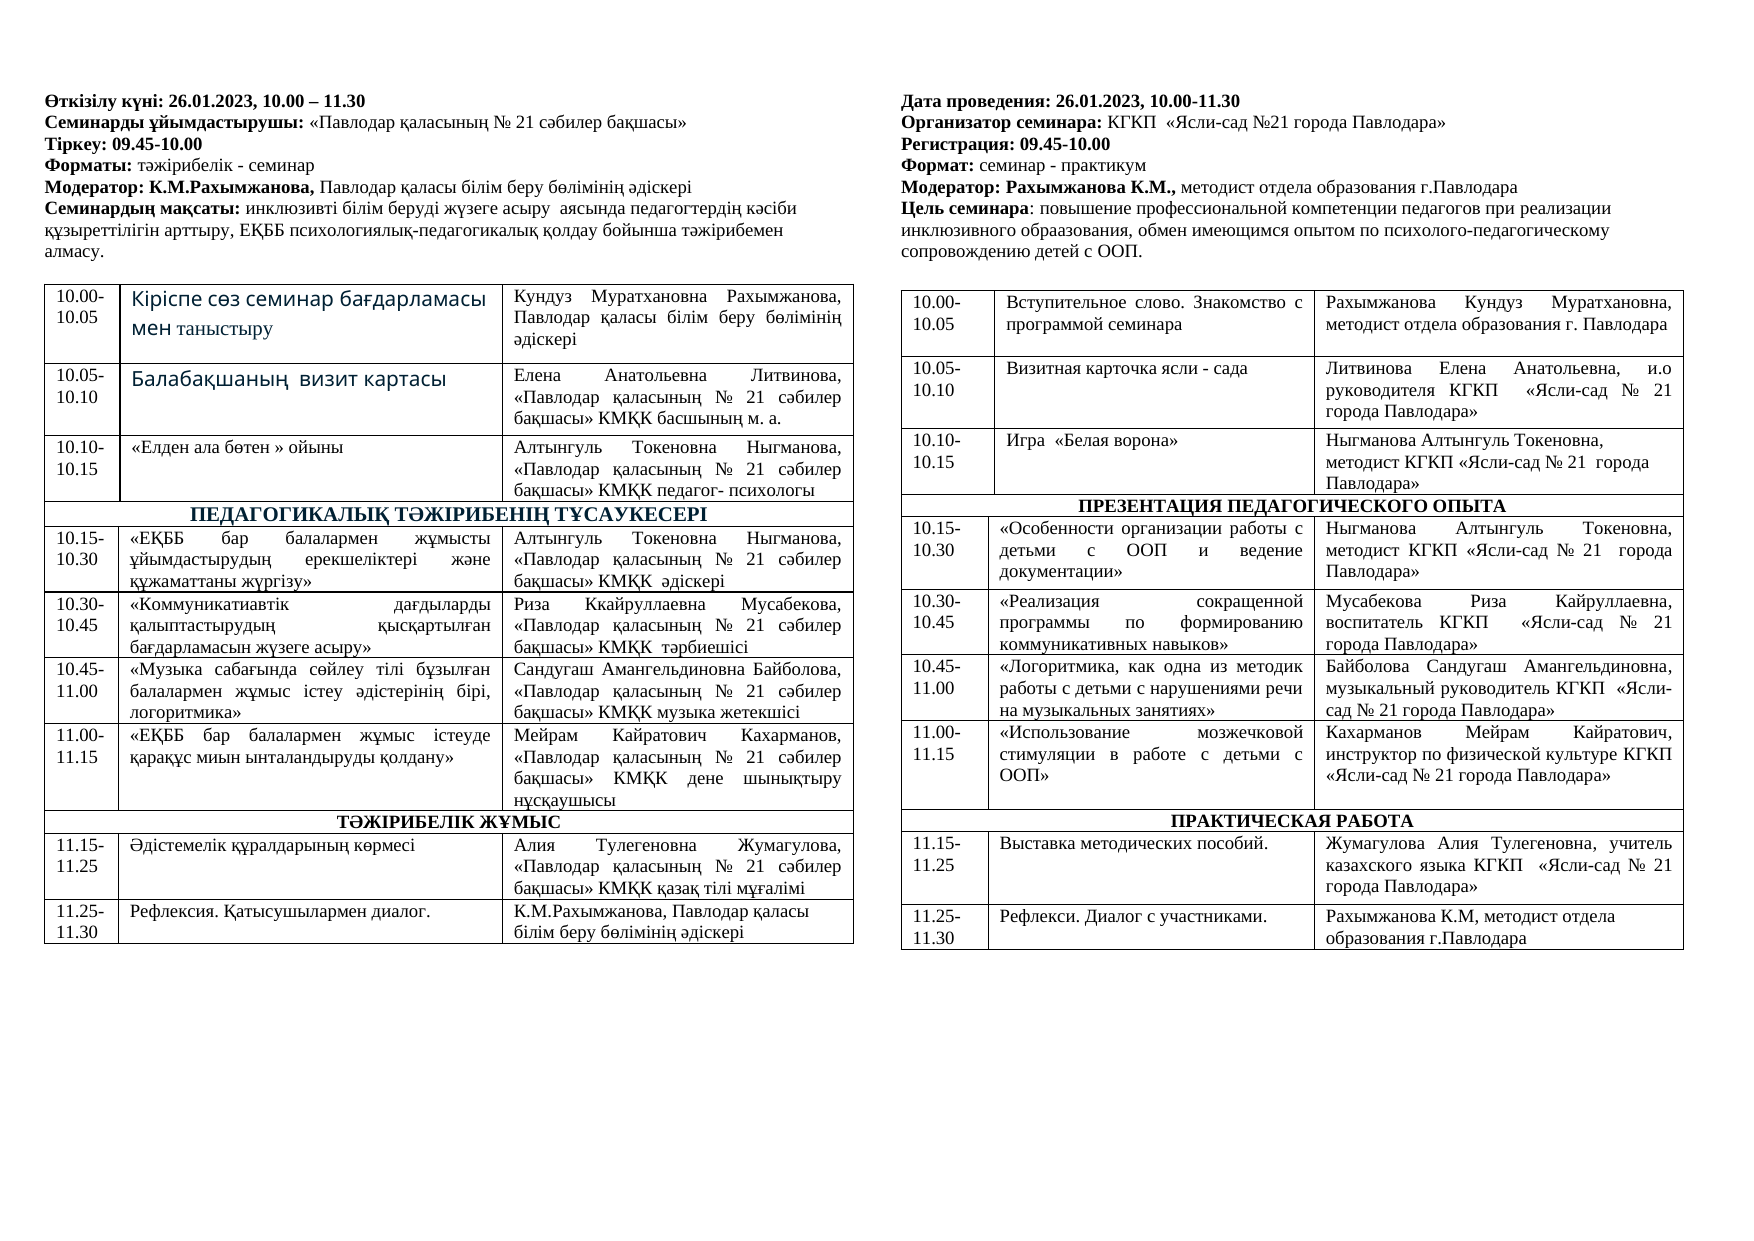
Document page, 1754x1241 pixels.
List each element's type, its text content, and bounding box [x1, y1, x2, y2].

table_cell Алтынгуль Токеновна Ныгманова, «Павлодар қаласының № 21 сәбилер бақшасы» КМҚК әдіскері [503, 527, 853, 591]
table_cell Әдістемелік құралдарының көрмесі [119, 834, 502, 898]
text Өткізілу күні: 26.01.2023, 10.00 – 11.30 [44, 89, 842, 111]
text Регистрация: 09.45-10.00 [901, 133, 1698, 154]
table_cell Рефлекси. Диалог с участниками. [989, 905, 1314, 948]
table_cell Кахарманов Мейрам Кайратович, инструктор по физической культуре КГКП «Ясли-сад № 21 города Павлодара» [1315, 721, 1683, 808]
table_cell 10.10-10.15 [45, 436, 119, 501]
table_cell Балабақшаның визит картасы [121, 364, 502, 435]
table_cell Визитная карточка ясли - сада [995, 357, 1314, 428]
table_cell «ЕҚББ бар балалармен жұмыс істеуде қарақұс миын ынталандыруды қолдану» [119, 724, 502, 810]
text Модератор: Рахымжанова К.М., методист отдела образования г.Павлодара [901, 176, 1698, 197]
table_cell Мусабекова Риза Кайруллаевна, воспитатель КГКП «Ясли-сад № 21 города Павлодара» [1315, 590, 1683, 654]
table_cell 11.15-11.25 [45, 834, 118, 898]
table_header Кундуз Муратхановна Рахымжанова, Павлодар қаласы білім беру бөлімінің әдіскері [503, 285, 853, 363]
text Семинардың мақсаты: инклюзивті білім беруді жүзеге асыру аясында педагогтердің кәсіби құзыреттілігін арттыру, ЕҚББ психологиялық-педагогикалық қолдау бойынша тәжірибемен алмасу. [44, 197, 842, 262]
table_header Рахымжанова Кундуз Муратхановна, методист отдела образования г. Павлодара [1315, 291, 1683, 356]
table_header 10.00-10.05 [45, 285, 119, 363]
table_cell ПРАКТИЧЕСКАЯ РАБОТА [902, 810, 1683, 831]
table_cell Риза Ккайруллаевна Мусабекова, «Павлодар қаласының № 21 сәбилер бақшасы» КМҚК тәрбиешісі [503, 593, 853, 657]
table_header Кіріспе сөз семинар бағдарламасы мен таныстыру [121, 285, 502, 363]
table_cell ПРЕЗЕНТАЦИЯ ПЕДАГОГИЧЕСКОГО ОПЫТА [902, 495, 1683, 516]
table_cell «Елден ала бөтен » ойыны [121, 436, 502, 501]
table_cell 10.30-10.45 [902, 590, 988, 654]
table_cell Елена Анатольевна Литвинова, «Павлодар қаласының № 21 сәбилер бақшасы» КМҚК басшының м. а. [503, 364, 853, 435]
table_cell Рефлексия. Қатысушылармен диалог. [119, 900, 502, 943]
table_cell 10.10-10.15 [902, 429, 994, 494]
table_cell «ЕҚББ бар балалармен жұмысты ұйымдастырудың ерекшеліктері және құжаматтаны жүргізу» [119, 527, 502, 591]
table_header 10.00-10.05 [902, 291, 994, 356]
table_cell 10.15-10.30 [45, 527, 118, 591]
table_cell ТӘЖІРИБЕЛІК ЖҰМЫС [45, 811, 853, 833]
table_cell Рахымжанова К.М, методист отдела образования г.Павлодара [1315, 905, 1683, 948]
table_cell «Коммуникатиавтік дағдыларды қалыптастырудың қысқартылған бағдарламасын жүзеге асыру» [119, 593, 502, 657]
table_cell Мейрам Кайратович Кахарманов, «Павлодар қаласының № 21 сәбилер бақшасы» КМҚК дене шынықтыру нұсқаушысы [503, 724, 853, 810]
text Организатор семинара: КГКП «Ясли-сад №21 города Павлодара» [901, 111, 1698, 133]
table_cell Игра «Белая ворона» [995, 429, 1314, 494]
text Формат: семинар - практикум [901, 154, 1698, 176]
table_cell «Музыка сабағында сөйлеу тілі бұзылған балалармен жұмыс істеу әдістерінің бірі, логоритмика» [119, 658, 502, 723]
table_cell 11.00-11.15 [45, 724, 118, 810]
text Дата проведения: 26.01.2023, 10.00-11.30 [901, 89, 1698, 111]
table_cell Выставка методических пособий. [989, 832, 1314, 904]
table_cell «Логоритмика, как одна из методик работы с детьми с нарушениями речи на музыкальных занятиях» [989, 655, 1314, 720]
table_cell Алия Тулегеновна Жумагулова, «Павлодар қаласының № 21 сәбилер бақшасы» КМҚК қазақ тілі мұғалімі [503, 834, 853, 898]
table_cell «Особенности организации работы с детьми с ООП и ведение документации» [989, 517, 1314, 588]
table_cell Жумагулова Алия Тулегеновна, учитель казахского языка КГКП «Ясли-сад № 21 города Павлодара» [1315, 832, 1683, 904]
table_cell 11.25-11.30 [45, 900, 118, 943]
table_cell 11.25-11.30 [902, 905, 988, 948]
table_cell Литвинова Елена Анатольевна, и.о руководителя КГКП «Ясли-сад № 21 города Павлодара» [1315, 357, 1683, 428]
text Семинарды ұйымдастырушы: «Павлодар қаласының № 21 сәбилер бақшасы» [44, 111, 842, 133]
table_cell 11.00-11.15 [902, 721, 988, 808]
table_cell Ныгманова Алтынгуль Токеновна, методист КГКП «Ясли-сад № 21 города Павлодара» [1315, 429, 1683, 494]
table_cell «Реализация сокращенной программы по формированию коммуникативных навыков» [989, 590, 1314, 654]
table_cell Байболова Сандугаш Амангельдиновна, музыкальный руководитель КГКП «Ясли-сад № 21 города Павлодара» [1315, 655, 1683, 720]
table_cell Сандугаш Амангельдиновна Байболова, «Павлодар қаласының № 21 сәбилер бақшасы» КМҚК музыка жетекшісі [503, 658, 853, 723]
table_cell 10.15-10.30 [902, 517, 988, 588]
table_cell 10.05-10.10 [45, 364, 119, 435]
table_cell 10.05-10.10 [902, 357, 994, 428]
table_cell К.М.Рахымжанова, Павлодар қаласы білім беру бөлімінің әдіскері [503, 900, 853, 943]
table_cell 10.45-11.00 [45, 658, 118, 723]
table_cell 10.30-10.45 [45, 593, 118, 657]
text Модератор: К.М.Рахымжанова, Павлодар қаласы білім беру бөлімінің әдіскері [44, 176, 842, 197]
table_cell 11.15-11.25 [902, 832, 988, 904]
text Форматы: тәжірибелік - семинар [44, 154, 842, 176]
table_cell «Использование мозжечковой стимуляции в работе с детьми с ООП» [989, 721, 1314, 808]
table_cell ПЕДАГОГИКАЛЫҚ ТӘЖІРИБЕНІҢ ТҰСАУКЕСЕРІ [45, 502, 853, 526]
text Тіркеу: 09.45-10.00 [44, 133, 842, 154]
table_cell Алтынгуль Токеновна Ныгманова, «Павлодар қаласының № 21 сәбилер бақшасы» КМҚК педагог- психологы [503, 436, 853, 501]
table_header Вступительное слово. Знакомство с программой семинара [995, 291, 1314, 356]
table_cell 10.45-11.00 [902, 655, 988, 720]
table_cell Ныгманова Алтынгуль Токеновна, методист КГКП «Ясли-сад № 21 города Павлодара» [1315, 517, 1683, 588]
text Цель семинара: повышение профессиональной компетенции педагогов при реализации инклюзивного обраазования, обмен имеющимся опытом по психолого-педагогическому сопровождению детей с ООП. [901, 197, 1698, 262]
